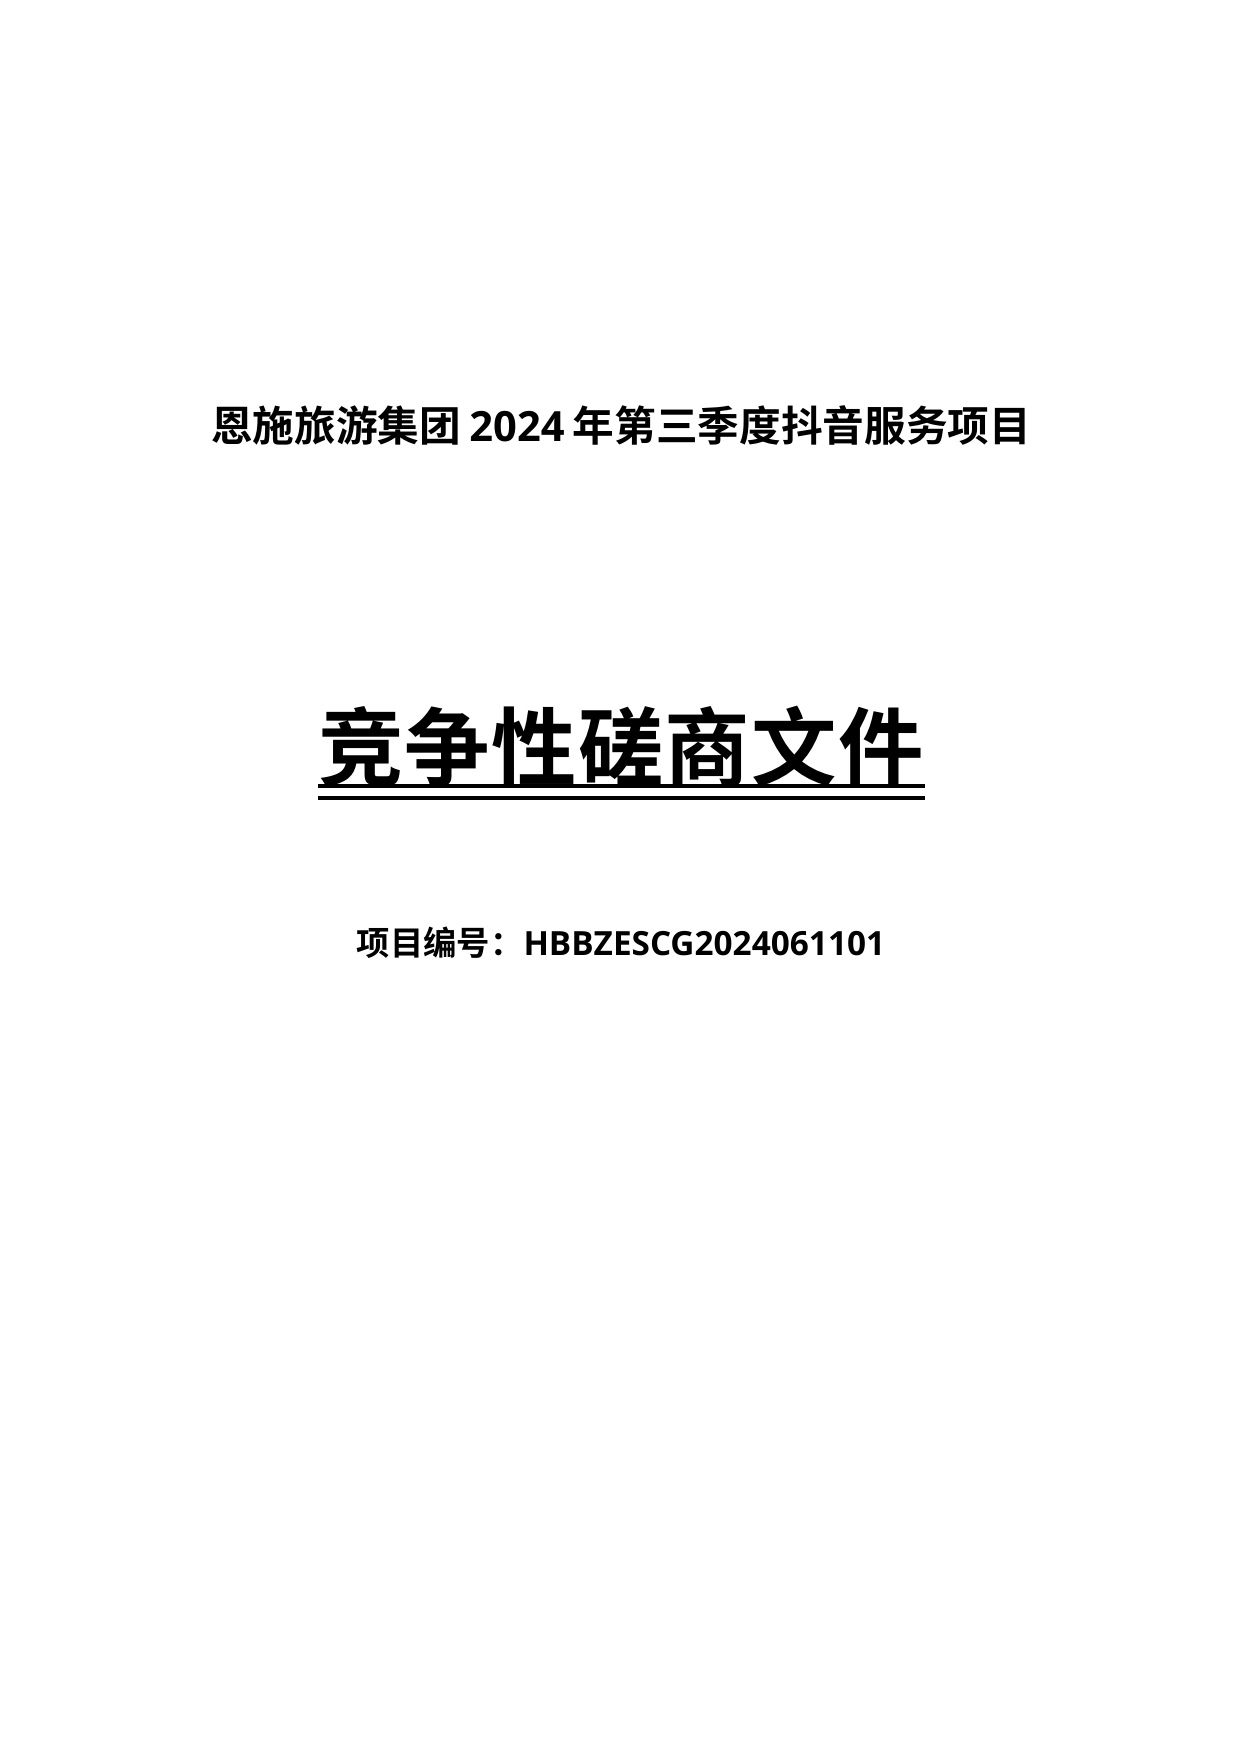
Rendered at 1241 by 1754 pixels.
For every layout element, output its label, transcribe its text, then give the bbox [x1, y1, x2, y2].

text 竞争性磋商文件 [187, 663, 1054, 822]
text 恩施旅游集团2024年第三季度抖音服务项目 [187, 384, 1054, 463]
text 项目编号：HBBZESCG2024061101 [187, 901, 1054, 981]
